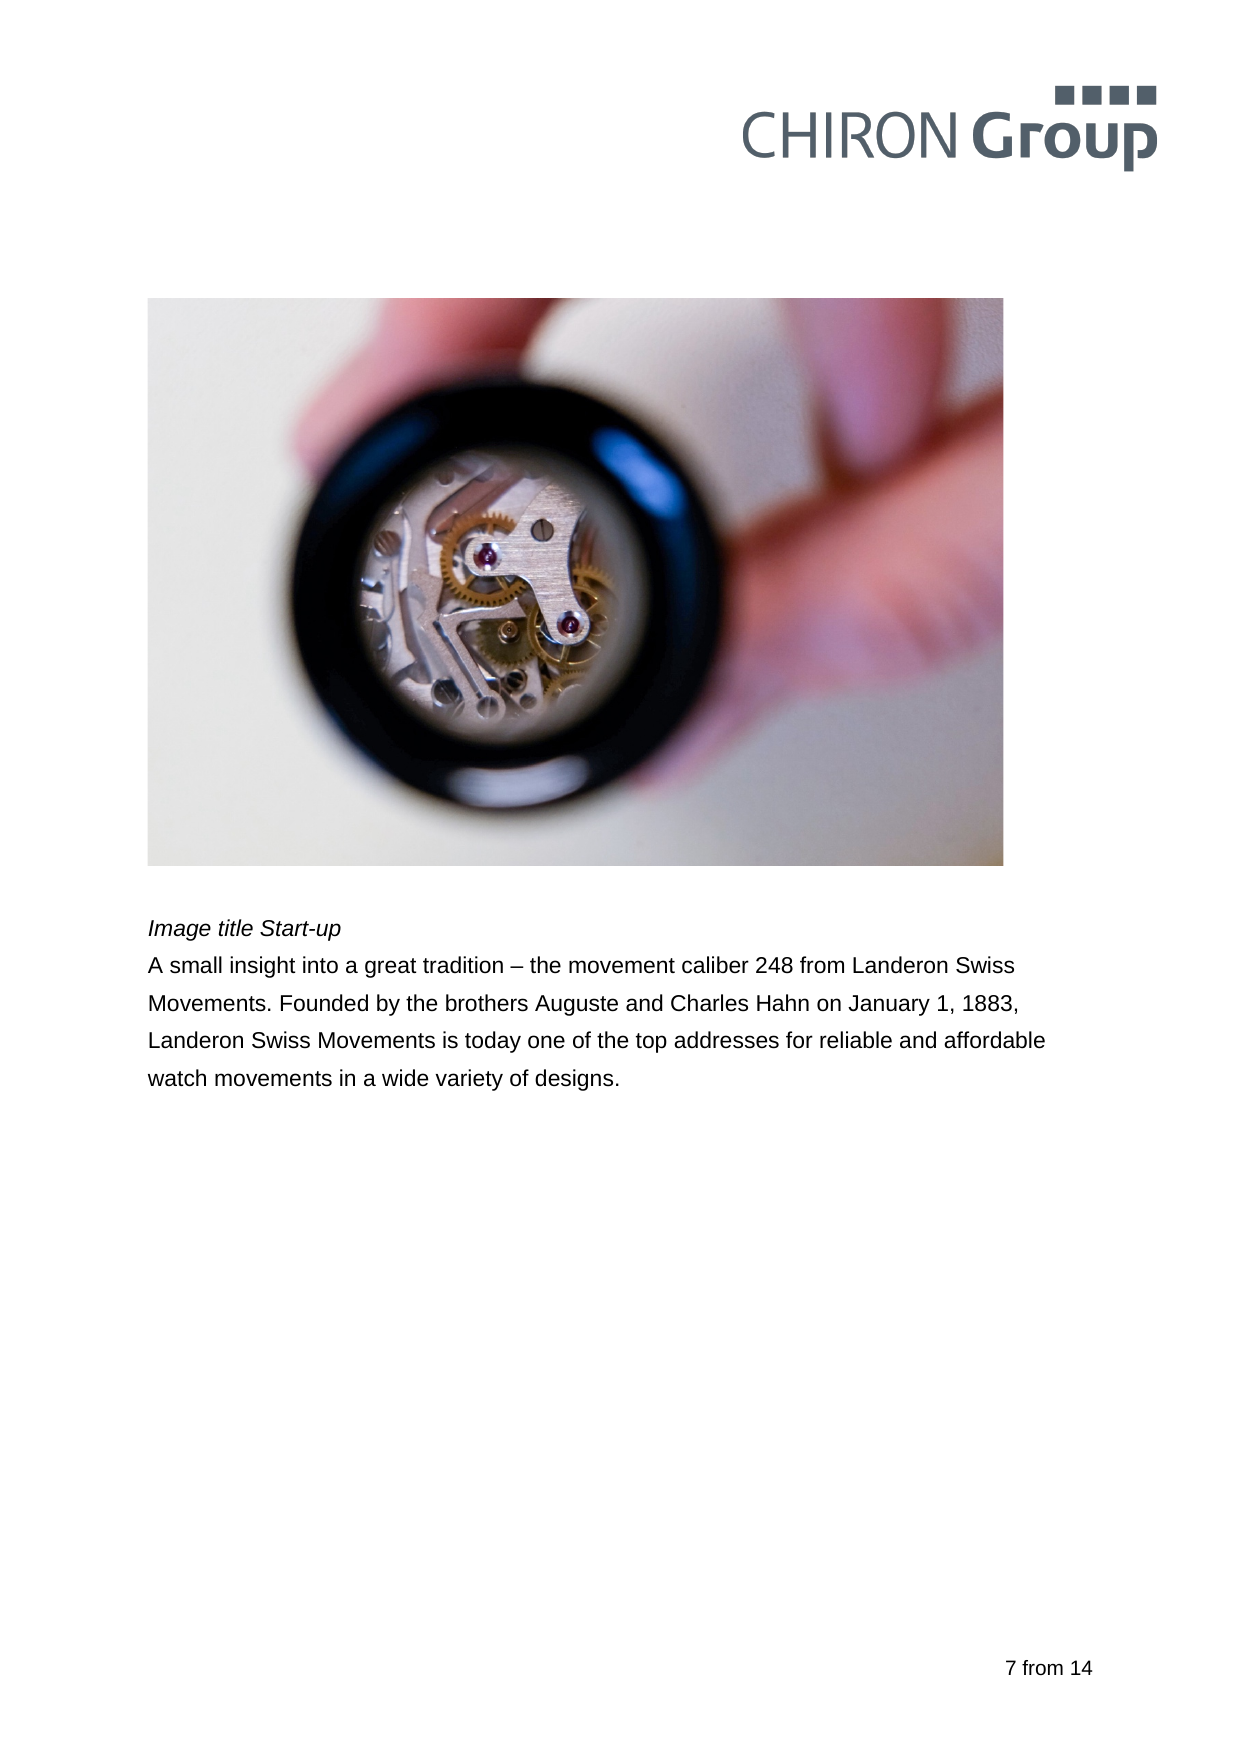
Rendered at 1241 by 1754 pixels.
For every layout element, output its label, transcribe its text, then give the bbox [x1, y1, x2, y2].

picture [715, 57, 1184, 200]
picture [147, 298, 1004, 866]
text Image title Start-up [148, 903, 1093, 941]
text A small insight into a great tradition – the movement caliber 248 from Landeron Swiss Movements. Founded by the brothers Auguste and Charles Hahn on January 1, 1883, Landeron Swiss Movements is today one of the top addresses for reliable and affordable watch movements in a wide variety of designs. [148, 941, 1093, 1091]
